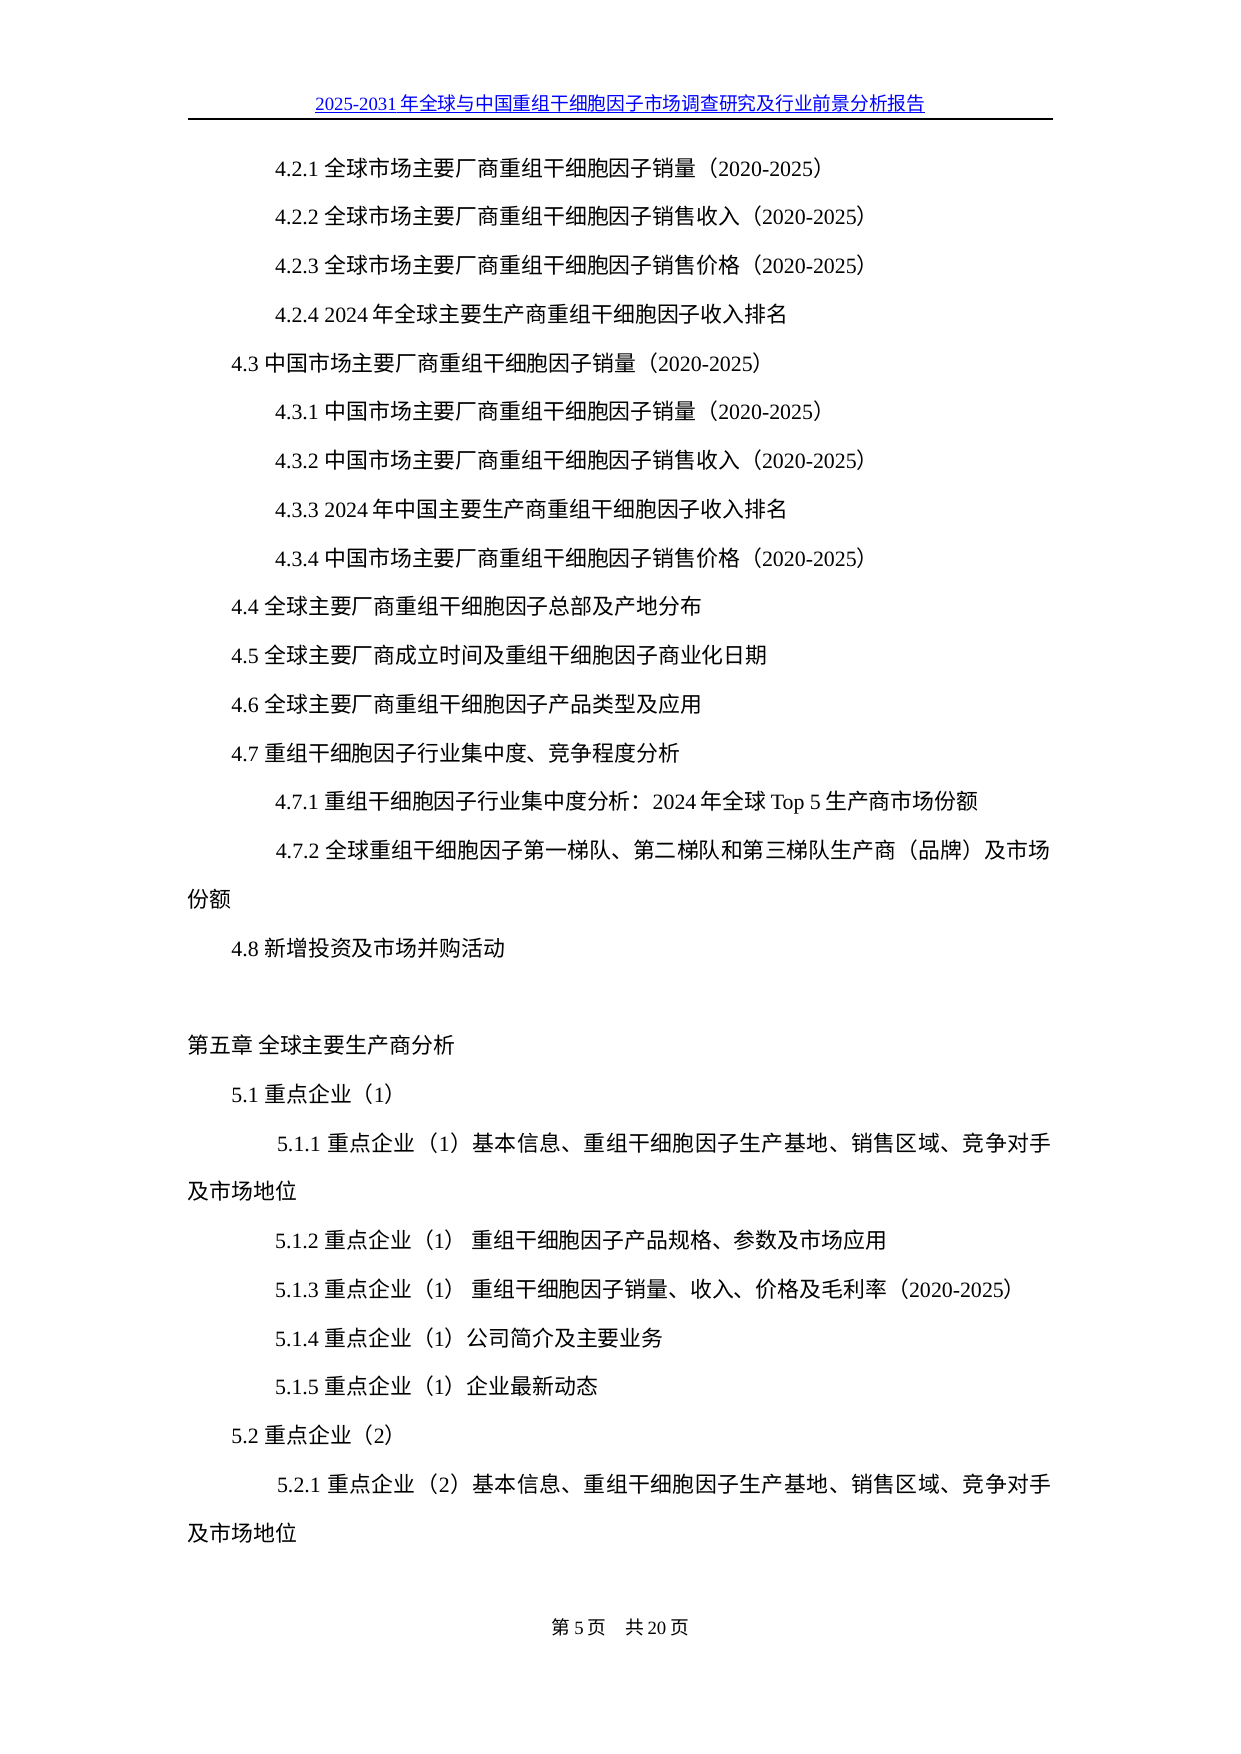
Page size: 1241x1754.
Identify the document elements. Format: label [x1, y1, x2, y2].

text [187, 150, 1053, 1548]
